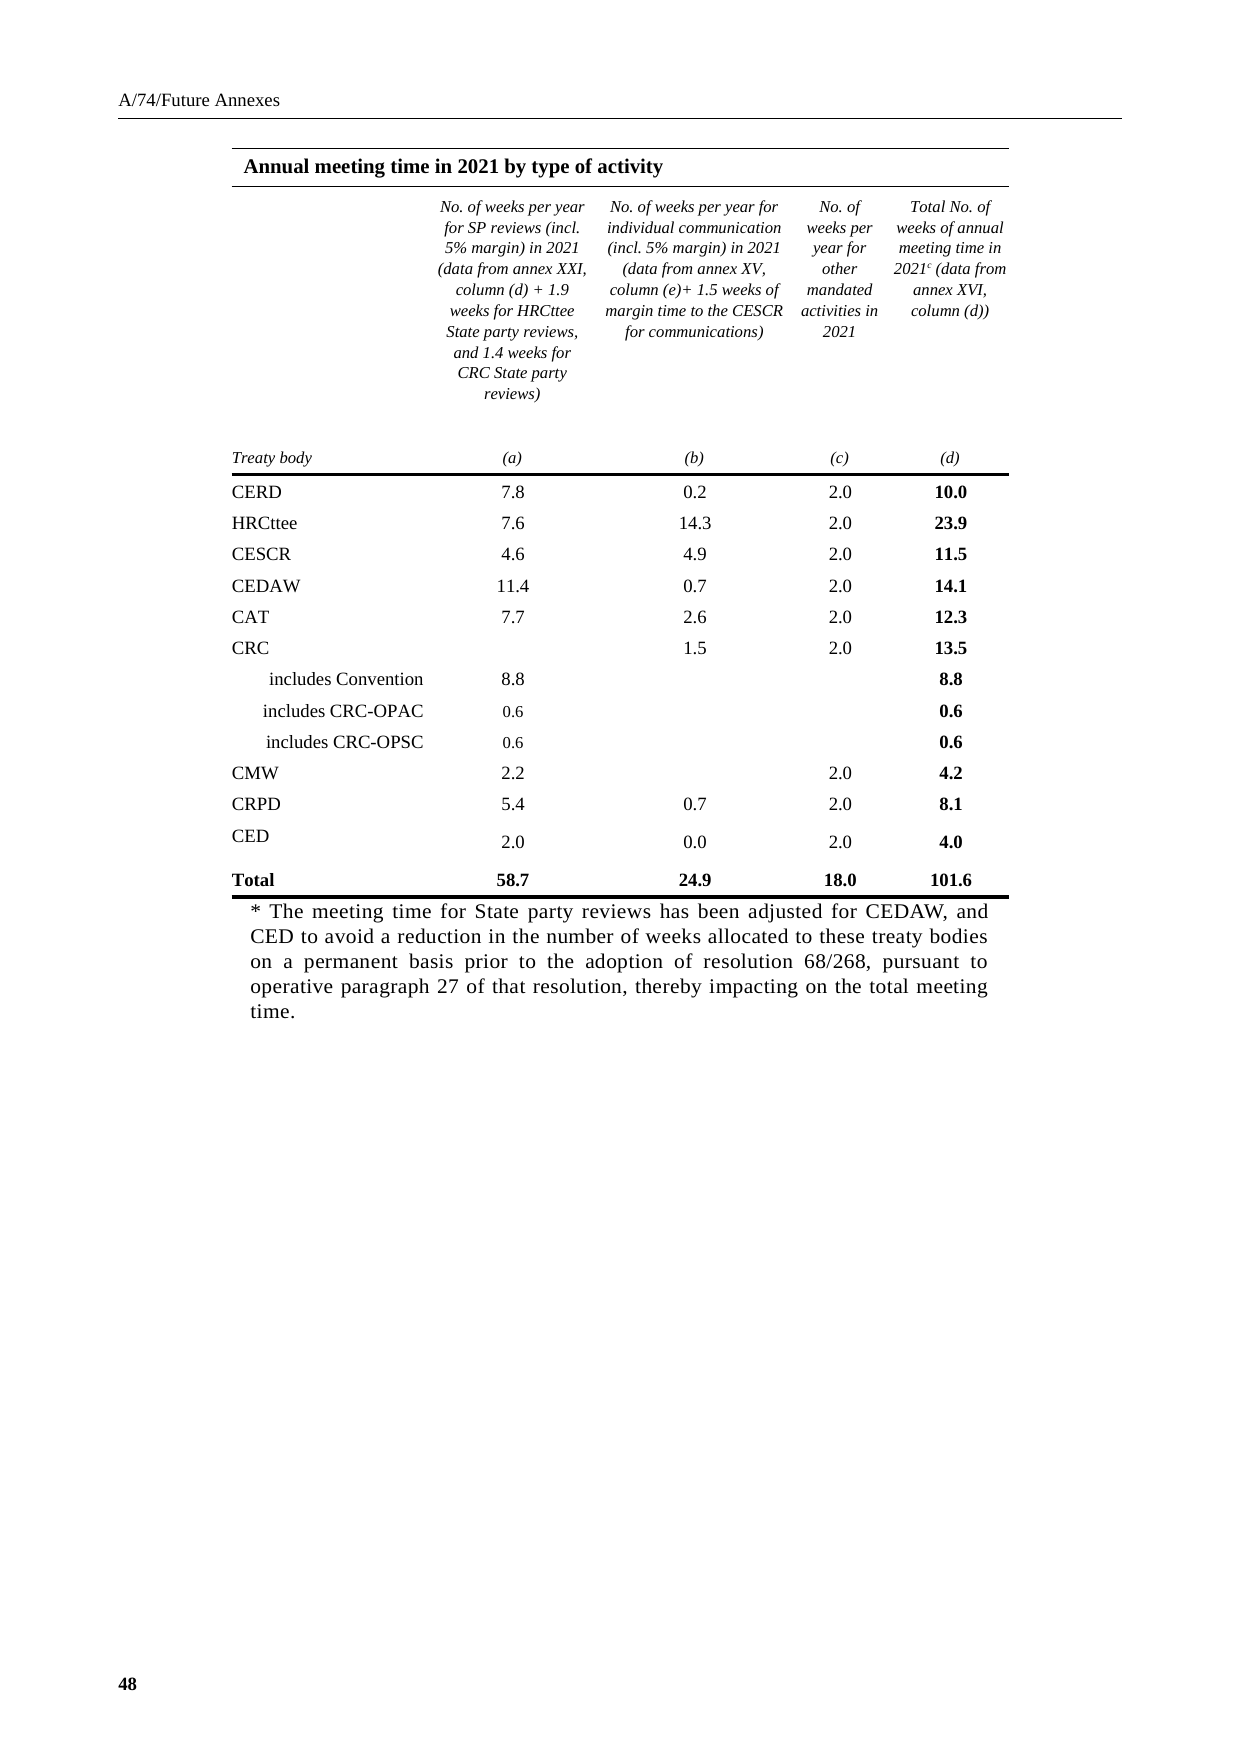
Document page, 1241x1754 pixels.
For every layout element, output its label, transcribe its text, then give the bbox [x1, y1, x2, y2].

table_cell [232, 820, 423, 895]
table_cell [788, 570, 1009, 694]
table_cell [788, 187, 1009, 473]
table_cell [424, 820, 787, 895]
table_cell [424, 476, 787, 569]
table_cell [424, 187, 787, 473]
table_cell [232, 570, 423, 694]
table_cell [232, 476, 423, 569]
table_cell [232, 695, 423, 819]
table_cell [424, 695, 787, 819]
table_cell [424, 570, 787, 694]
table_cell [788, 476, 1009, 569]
text * The meeting time for State party reviews has been adjusted for CEDAW, and CED to avoid a reduction in the number of weeks allocated to these treaty bodies on a permanent basis prior to the adoption of resolution 68/268, pursuant to operative paragraph 27 of that resolution, thereby impacting on the total meeting time. [250, 899, 990, 1023]
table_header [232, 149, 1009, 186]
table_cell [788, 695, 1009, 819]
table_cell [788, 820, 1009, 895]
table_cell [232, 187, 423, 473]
